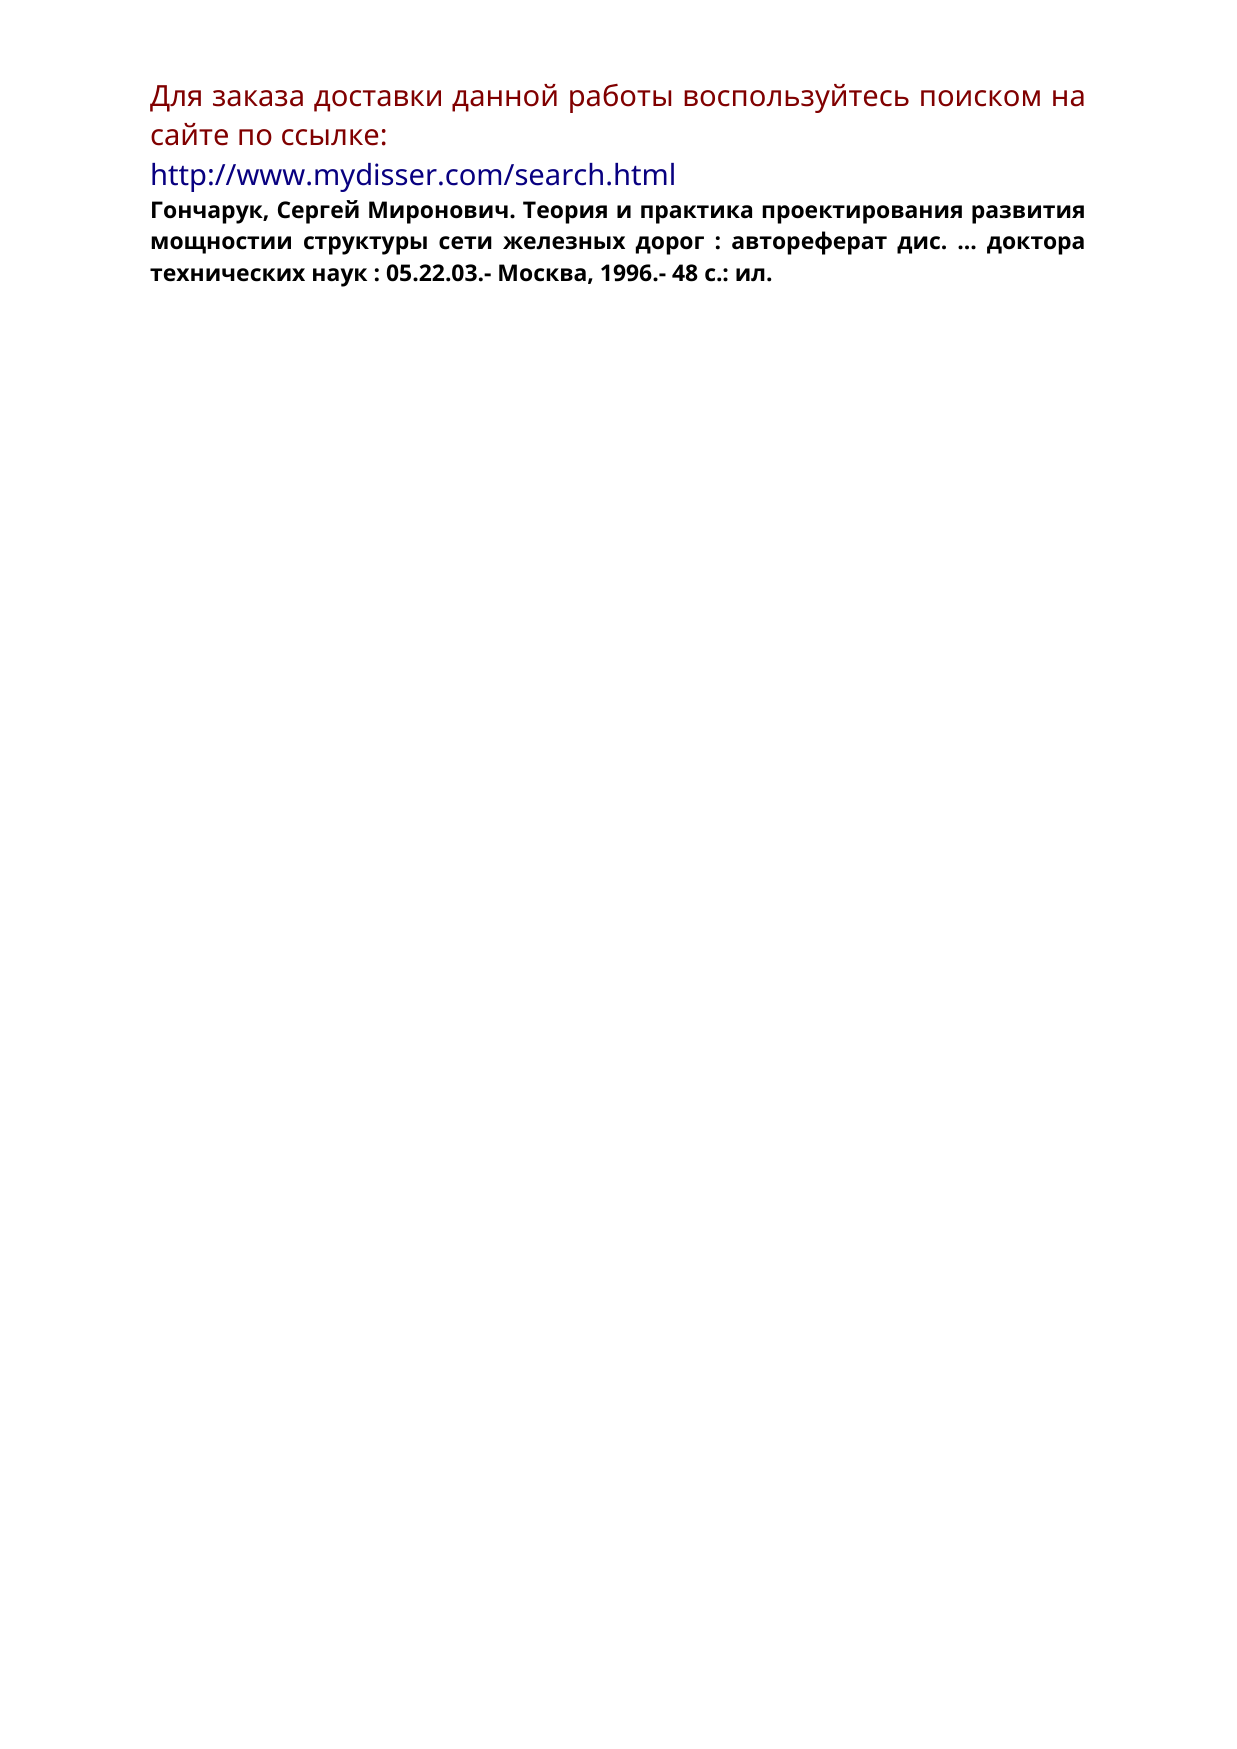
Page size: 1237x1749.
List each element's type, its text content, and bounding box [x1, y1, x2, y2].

text Гончарук, Сергей Миронович. Теория и практика проектирования развития мощностии структуры сети железных дорог : автореферат дис. ... доктора технических наук : 05.22.03.- Москва, 1996.- 48 с.: ил. [150, 194, 1086, 288]
